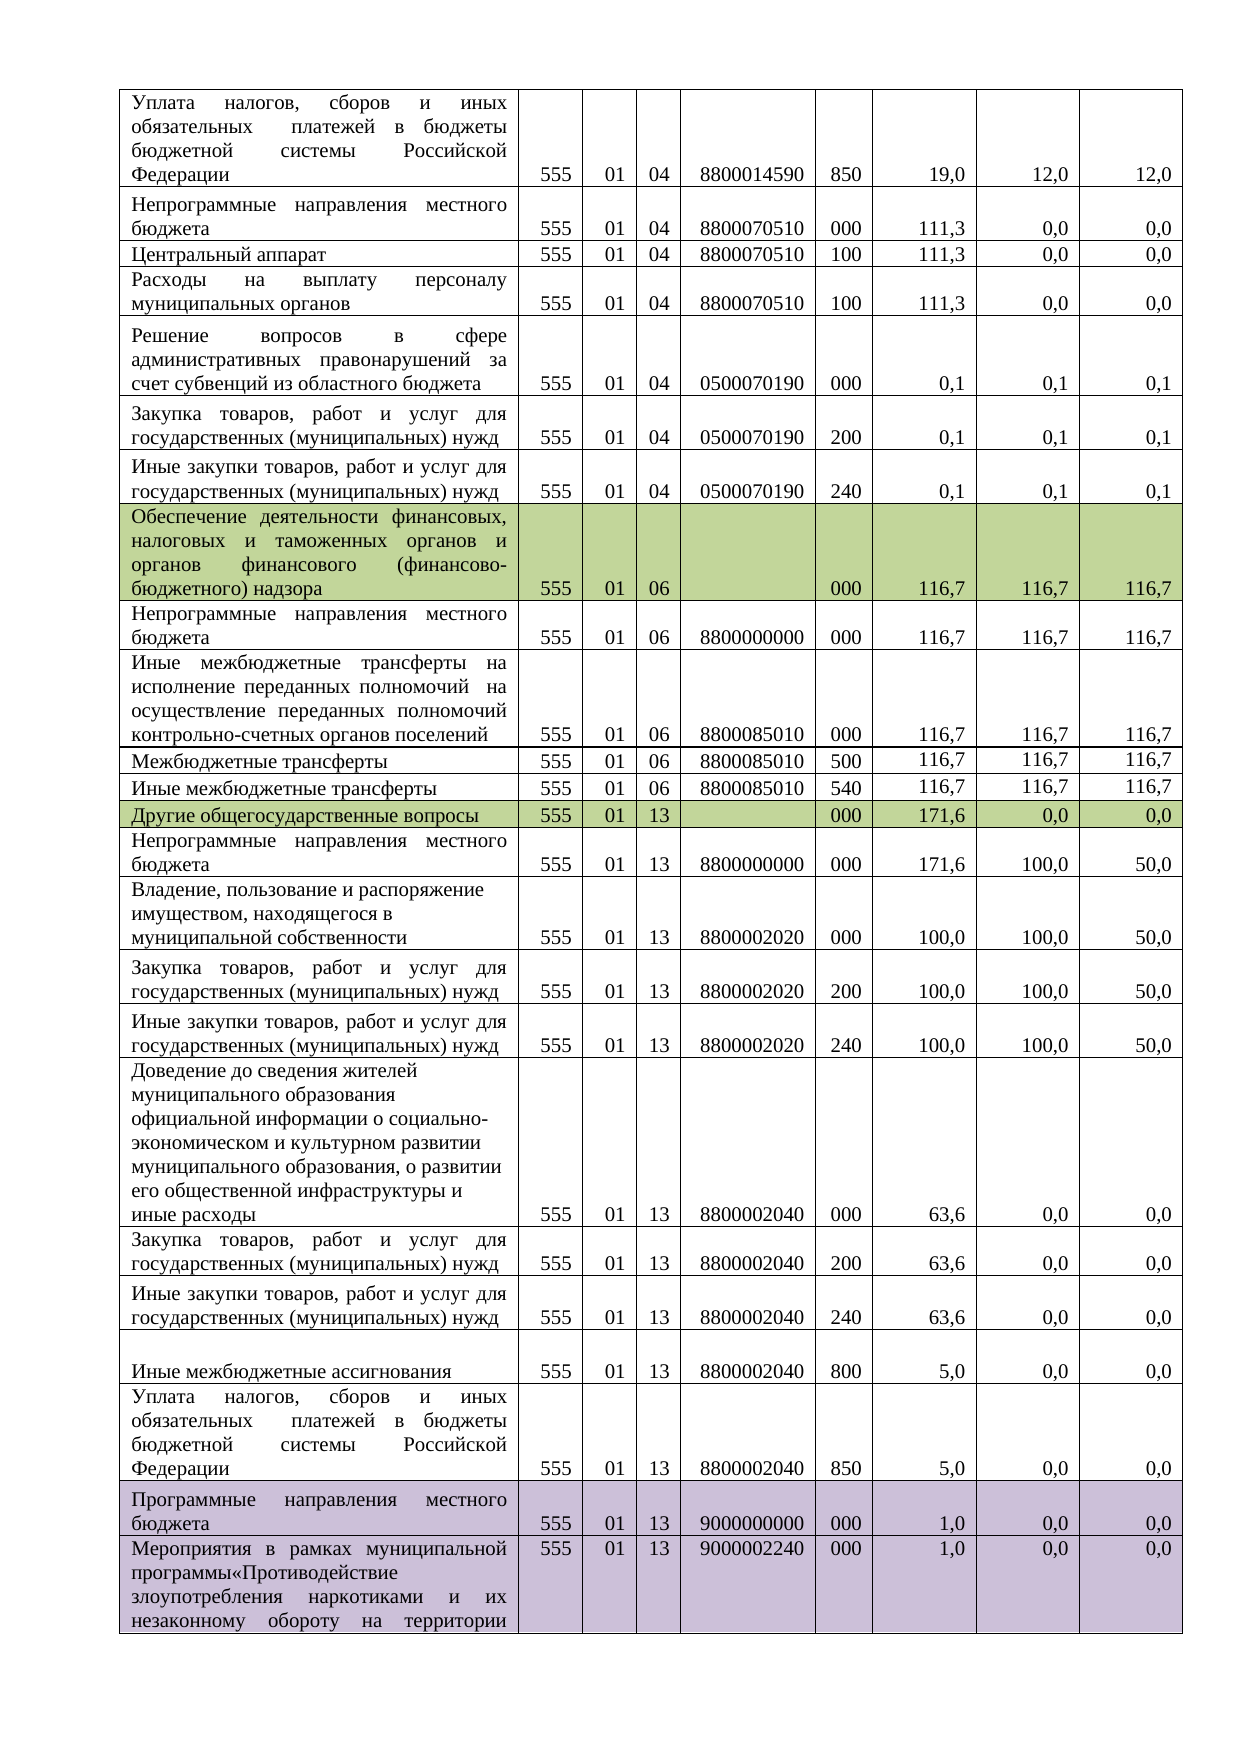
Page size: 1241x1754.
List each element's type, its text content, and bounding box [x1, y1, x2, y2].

table_cell Уплата налогов, сборов и иных обязательных платежей в бюджеты бюджетной системы Российской Федерации [120, 90, 518, 186]
table_cell Иные межбюджетные трансферты на исполнение переданных полномочий на осуществление переданных полномочий контрольно-счетных органов поселений [120, 650, 518, 746]
table_cell 0,0 [1080, 1481, 1182, 1535]
table_cell Решение вопросов в сфере административных правонарушений за счет субвенций из областного бюджета [120, 316, 518, 395]
table_cell Уплата налогов, сборов и иных обязательных платежей в бюджеты бюджетной системы Российской Федерации [120, 1384, 518, 1480]
table_cell 100,0 [977, 950, 1079, 1003]
table_cell Закупка товаров, работ и услуг для государственных (муниципальных) нужд [120, 396, 518, 449]
table_cell 0,0 [977, 1330, 1079, 1383]
table_cell 100,0 [873, 950, 976, 1003]
table_cell 8800002040 [681, 1276, 815, 1329]
table_cell 8800002040 [681, 1058, 815, 1226]
table_cell 116,7 [1080, 748, 1182, 773]
table_cell 555 [519, 1330, 582, 1383]
table_cell 555 [519, 877, 582, 949]
table_cell 06 [637, 774, 680, 800]
table_cell Доведение до сведения жителей муниципального образования официальной информации о социально-экономическом и культурном развитии муниципального образования, о развитии его общественной инфраструктуры и иные расходы [120, 1058, 518, 1226]
table_cell Непрограммные направления местного бюджета [120, 828, 518, 876]
table_cell 8800002040 [681, 1227, 815, 1275]
table_cell 555 [519, 187, 582, 239]
table_cell 01 [583, 650, 636, 746]
table_cell 555 [519, 1004, 582, 1057]
table_cell 555 [519, 1536, 582, 1632]
table_cell 0,1 [873, 450, 976, 503]
table_cell 8800070510 [681, 187, 815, 239]
table_cell 0,1 [977, 396, 1079, 449]
table_cell 8800002020 [681, 1004, 815, 1057]
table_cell 01 [583, 90, 636, 186]
table_cell 116,7 [1080, 650, 1182, 746]
table_cell 8800002040 [681, 1330, 815, 1383]
table_cell 13 [637, 1330, 680, 1383]
table_cell 0,0 [977, 1227, 1079, 1275]
table_cell 100,0 [873, 1004, 976, 1057]
table_cell 01 [583, 828, 636, 876]
table_cell 800 [816, 1330, 872, 1383]
table_cell 000 [816, 504, 872, 600]
table_cell 0,0 [1080, 187, 1182, 239]
table_cell 8800070510 [681, 241, 815, 266]
table_cell 555 [519, 601, 582, 649]
table_cell 555 [519, 774, 582, 800]
table_cell 0,0 [977, 241, 1079, 266]
table_cell 0,1 [873, 396, 976, 449]
table_cell 01 [583, 241, 636, 266]
table_cell Закупка товаров, работ и услуг для государственных (муниципальных) нужд [120, 950, 518, 1003]
table_cell 50,0 [1080, 828, 1182, 876]
table_cell 9000002240 [681, 1536, 815, 1632]
table_cell 5,0 [873, 1330, 976, 1383]
table_cell 555 [519, 396, 582, 449]
table_cell 0,1 [977, 450, 1079, 503]
table_cell 8800002020 [681, 877, 815, 949]
table_cell 171,6 [873, 828, 976, 876]
table_cell 555 [519, 1384, 582, 1480]
table_cell 01 [583, 1058, 636, 1226]
table_cell 13 [637, 1227, 680, 1275]
table_cell 04 [637, 267, 680, 315]
table_cell 01 [583, 748, 636, 773]
table_cell 116,7 [873, 748, 976, 773]
table_cell 8800085010 [681, 774, 815, 800]
table_cell 8800002040 [681, 1384, 815, 1480]
table_cell 06 [637, 650, 680, 746]
table_cell 540 [816, 774, 872, 800]
table_cell 240 [816, 450, 872, 503]
table_cell 0,1 [873, 316, 976, 395]
table_cell 8800002020 [681, 950, 815, 1003]
table_cell Непрограммные направления местного бюджета [120, 601, 518, 649]
table_cell Закупка товаров, работ и услуг для государственных (муниципальных) нужд [120, 1227, 518, 1275]
table_cell 116,7 [1080, 601, 1182, 649]
table_cell 116,7 [977, 601, 1079, 649]
table_cell 63,6 [873, 1227, 976, 1275]
table_cell 0500070190 [681, 316, 815, 395]
table_cell 06 [637, 601, 680, 649]
table_cell 555 [519, 1227, 582, 1275]
table_cell 13 [637, 1536, 680, 1632]
table_cell 01 [583, 504, 636, 600]
table_cell 63,6 [873, 1276, 976, 1329]
table_cell 04 [637, 396, 680, 449]
table_cell 04 [637, 450, 680, 503]
table_cell 000 [816, 828, 872, 876]
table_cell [120, 1536, 518, 1632]
table_cell Иные закупки товаров, работ и услуг для государственных (муниципальных) нужд [120, 1004, 518, 1057]
table_cell 13 [637, 877, 680, 949]
table_cell 0,1 [1080, 450, 1182, 503]
table_cell 0,0 [1080, 1058, 1182, 1226]
table_cell 0,0 [1080, 1384, 1182, 1480]
table_cell 555 [519, 748, 582, 773]
table_cell 000 [816, 1058, 872, 1226]
table_cell 000 [816, 601, 872, 649]
table_cell 0,0 [1080, 241, 1182, 266]
table_cell Непрограммные направления местного бюджета [120, 187, 518, 239]
table_cell 13 [637, 1481, 680, 1535]
table_cell 555 [519, 650, 582, 746]
table_cell 116,7 [873, 774, 976, 800]
table_cell 000 [816, 801, 872, 827]
table_cell 1,0 [873, 1536, 976, 1632]
table_cell 0,1 [1080, 316, 1182, 395]
table_cell 111,3 [873, 267, 976, 315]
table_cell 13 [637, 950, 680, 1003]
table_cell 06 [637, 504, 680, 600]
table_cell 01 [583, 1481, 636, 1535]
table_cell 555 [519, 504, 582, 600]
table_cell 01 [583, 1384, 636, 1480]
table_cell 1,0 [873, 1481, 976, 1535]
table_cell 0,0 [977, 801, 1079, 827]
table_cell 04 [637, 90, 680, 186]
table_cell 01 [583, 877, 636, 949]
table_cell 04 [637, 187, 680, 239]
table_cell 0,1 [977, 316, 1079, 395]
table_cell 0,0 [1080, 1536, 1182, 1632]
table_cell 13 [637, 828, 680, 876]
table_cell 100,0 [977, 1004, 1079, 1057]
table_cell Расходы на выплату персоналу муниципальных органов [120, 267, 518, 315]
table_cell 0,0 [977, 1058, 1079, 1226]
table_cell 555 [519, 267, 582, 315]
table_cell 8800014590 [681, 90, 815, 186]
table_cell Другие общегосударственные вопросы [120, 801, 518, 827]
table_cell 200 [816, 396, 872, 449]
table_cell 116,7 [873, 650, 976, 746]
table_cell 0,0 [1080, 267, 1182, 315]
table_cell 555 [519, 316, 582, 395]
table_cell 13 [637, 1004, 680, 1057]
table_cell 0,1 [1080, 396, 1182, 449]
table_cell 12,0 [977, 90, 1079, 186]
table_cell 0,0 [1080, 1227, 1182, 1275]
table_cell 01 [583, 1330, 636, 1383]
table_cell 01 [583, 601, 636, 649]
table_cell 0,0 [977, 1384, 1079, 1480]
table_cell 116,7 [977, 774, 1079, 800]
table_cell Центральный аппарат [120, 241, 518, 266]
table_cell 0,0 [977, 267, 1079, 315]
table_cell 100,0 [873, 877, 976, 949]
table_cell 116,7 [1080, 504, 1182, 600]
table_cell 01 [583, 316, 636, 395]
table_cell 500 [816, 748, 872, 773]
table_cell 0500070190 [681, 396, 815, 449]
table_cell 63,6 [873, 1058, 976, 1226]
table_cell 100 [816, 241, 872, 266]
table_cell 111,3 [873, 187, 976, 239]
table_cell 01 [583, 1004, 636, 1057]
table_cell [681, 504, 815, 600]
table_cell 555 [519, 450, 582, 503]
table_cell 01 [583, 774, 636, 800]
table_cell 000 [816, 316, 872, 395]
table_cell Обеспечение деятельности финансовых, налоговых и таможенных органов и органов финансового (финансово-бюджетного) надзора [120, 504, 518, 600]
table_cell 555 [519, 950, 582, 1003]
table_cell 116,7 [1080, 774, 1182, 800]
table_cell 555 [519, 90, 582, 186]
table_cell 0500070190 [681, 450, 815, 503]
table_cell 850 [816, 1384, 872, 1480]
table_cell 111,3 [873, 241, 976, 266]
table_cell 116,7 [873, 504, 976, 600]
table_cell 01 [583, 1536, 636, 1632]
table_cell 8800085010 [681, 650, 815, 746]
table_cell 01 [583, 801, 636, 827]
table_cell Программные направления местного бюджета [120, 1481, 518, 1535]
table_cell 01 [583, 950, 636, 1003]
table_cell 0,0 [977, 1536, 1079, 1632]
table_cell 555 [519, 1276, 582, 1329]
table_cell 8800000000 [681, 601, 815, 649]
table_cell Иные межбюджетные ассигнования [120, 1330, 518, 1383]
table_cell 555 [519, 1058, 582, 1226]
table_cell 13 [637, 801, 680, 827]
table_cell 555 [519, 801, 582, 827]
table_cell 0,0 [977, 1276, 1079, 1329]
table_cell 19,0 [873, 90, 976, 186]
table_cell 01 [583, 1276, 636, 1329]
table_cell 13 [637, 1058, 680, 1226]
table_cell 000 [816, 1536, 872, 1632]
table_cell 116,7 [977, 650, 1079, 746]
table_cell 01 [583, 396, 636, 449]
table_cell 555 [519, 828, 582, 876]
table_cell 100 [816, 267, 872, 315]
table_cell 100,0 [977, 877, 1079, 949]
table_cell 01 [583, 187, 636, 239]
table_cell 04 [637, 316, 680, 395]
table_cell Иные закупки товаров, работ и услуг для государственных (муниципальных) нужд [120, 1276, 518, 1329]
table_cell 01 [583, 267, 636, 315]
table_cell Владение, пользование и распоряжение имуществом, находящегося в муниципальной собственности [120, 877, 518, 949]
table_cell 0,0 [1080, 1330, 1182, 1383]
table_cell 555 [519, 241, 582, 266]
table_cell 06 [637, 748, 680, 773]
table_cell 0,0 [977, 187, 1079, 239]
table_cell Иные закупки товаров, работ и услуг для государственных (муниципальных) нужд [120, 450, 518, 503]
table_cell 8800000000 [681, 828, 815, 876]
table_cell Межбюджетные трансферты [120, 748, 518, 773]
table_cell 000 [816, 650, 872, 746]
table_cell 0,0 [977, 1481, 1079, 1535]
table_cell 000 [816, 1481, 872, 1535]
table_cell 04 [637, 241, 680, 266]
table_cell 8800070510 [681, 267, 815, 315]
table_cell 9000000000 [681, 1481, 815, 1535]
table_cell 240 [816, 1276, 872, 1329]
table_cell 13 [637, 1276, 680, 1329]
table_cell 116,7 [977, 748, 1079, 773]
table_cell 000 [816, 877, 872, 949]
table_cell 116,7 [977, 504, 1079, 600]
table_cell Иные межбюджетные трансферты [120, 774, 518, 800]
table_cell 200 [816, 1227, 872, 1275]
table_cell 12,0 [1080, 90, 1182, 186]
table_cell 171,6 [873, 801, 976, 827]
table_cell 0,0 [1080, 801, 1182, 827]
table_cell 0,0 [1080, 1276, 1182, 1329]
table_cell 13 [637, 1384, 680, 1480]
table_cell 000 [816, 187, 872, 239]
table_cell 01 [583, 450, 636, 503]
table_cell 116,7 [873, 601, 976, 649]
table_cell 50,0 [1080, 950, 1182, 1003]
table_cell 50,0 [1080, 877, 1182, 949]
table_cell 240 [816, 1004, 872, 1057]
table_cell 50,0 [1080, 1004, 1182, 1057]
table_cell [681, 801, 815, 827]
table_cell 5,0 [873, 1384, 976, 1480]
table_cell 200 [816, 950, 872, 1003]
table_cell 01 [583, 1227, 636, 1275]
table_cell 555 [519, 1481, 582, 1535]
table_cell 850 [816, 90, 872, 186]
table_cell 8800085010 [681, 748, 815, 773]
table_cell 100,0 [977, 828, 1079, 876]
